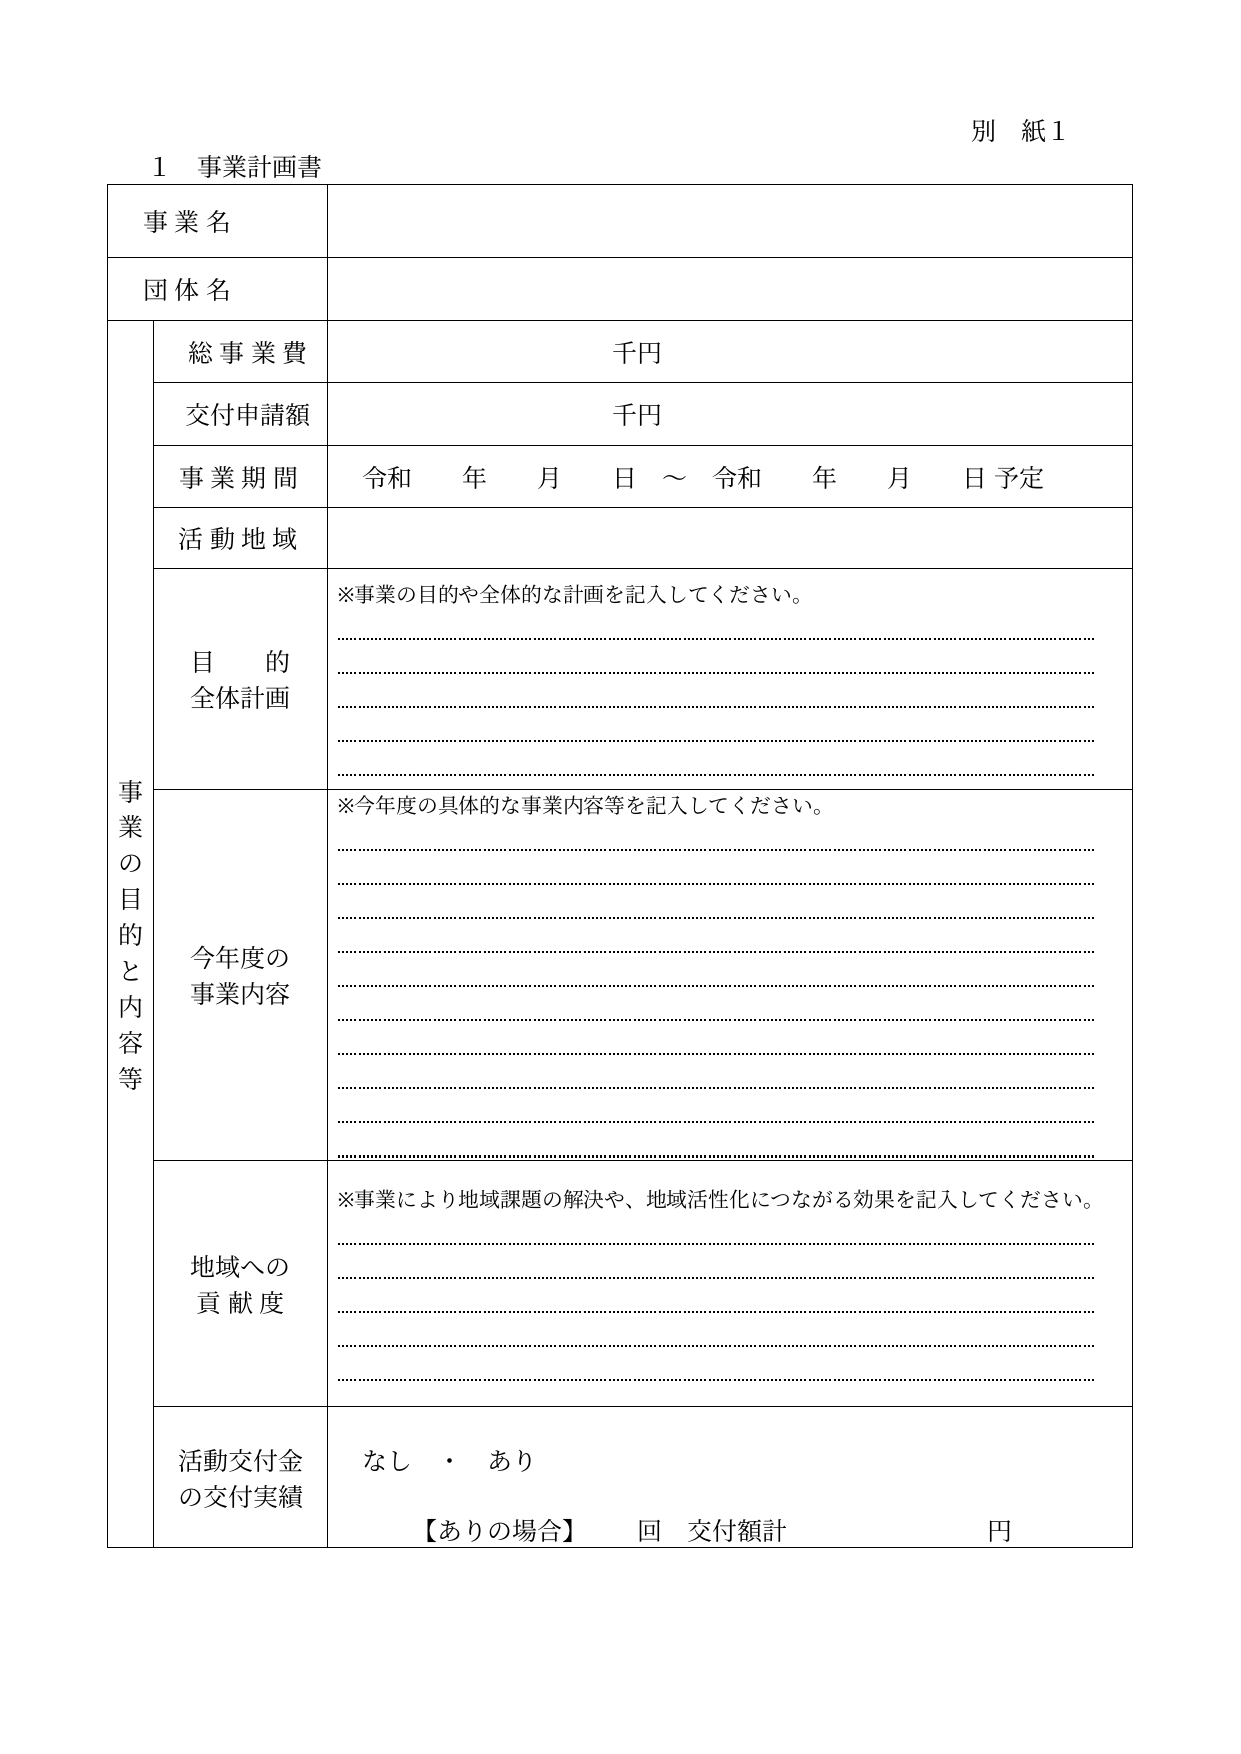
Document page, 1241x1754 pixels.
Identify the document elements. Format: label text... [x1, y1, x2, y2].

table_cell [328, 258, 1132, 319]
table_cell 総 事 業 費 [154, 321, 327, 382]
table_cell 千円 [328, 383, 1132, 445]
table_cell [328, 508, 1132, 567]
table_cell ※事業により地域課題の解決や、地域活性化につながる効果を記入してください。 [328, 1161, 1132, 1406]
table_cell ※今年度の具体的な事業内容等を記入してください。 [328, 790, 1132, 1160]
table_cell 事業の目的と内容 等 [108, 321, 153, 1547]
table_cell 今年度の 事業内容 [154, 790, 327, 1160]
table_cell 目 的 全体計画 [154, 569, 327, 788]
table_cell 活動交付金 の交付実績 [154, 1407, 327, 1547]
table_cell 千円 [328, 321, 1132, 382]
table_cell ※事業の目的や全体的な計画を記入してください。 [328, 569, 1132, 788]
table_cell 団 体 名 [108, 258, 327, 319]
table_cell 活 動 地 域 [154, 508, 327, 567]
table_cell なし ・ あり 【ありの場合】 回 交付額計 円 [328, 1407, 1132, 1547]
table_cell 事 業 期 間 [154, 446, 327, 507]
table_cell 令和 年 月 日 ～ 令和 年 月 日 予定 [328, 446, 1132, 507]
table_header [328, 185, 1132, 257]
table_header 事 業 名 [108, 185, 327, 257]
table_cell 交付申請額 [154, 383, 327, 445]
table_cell 地域への 貢献度 [154, 1161, 327, 1406]
